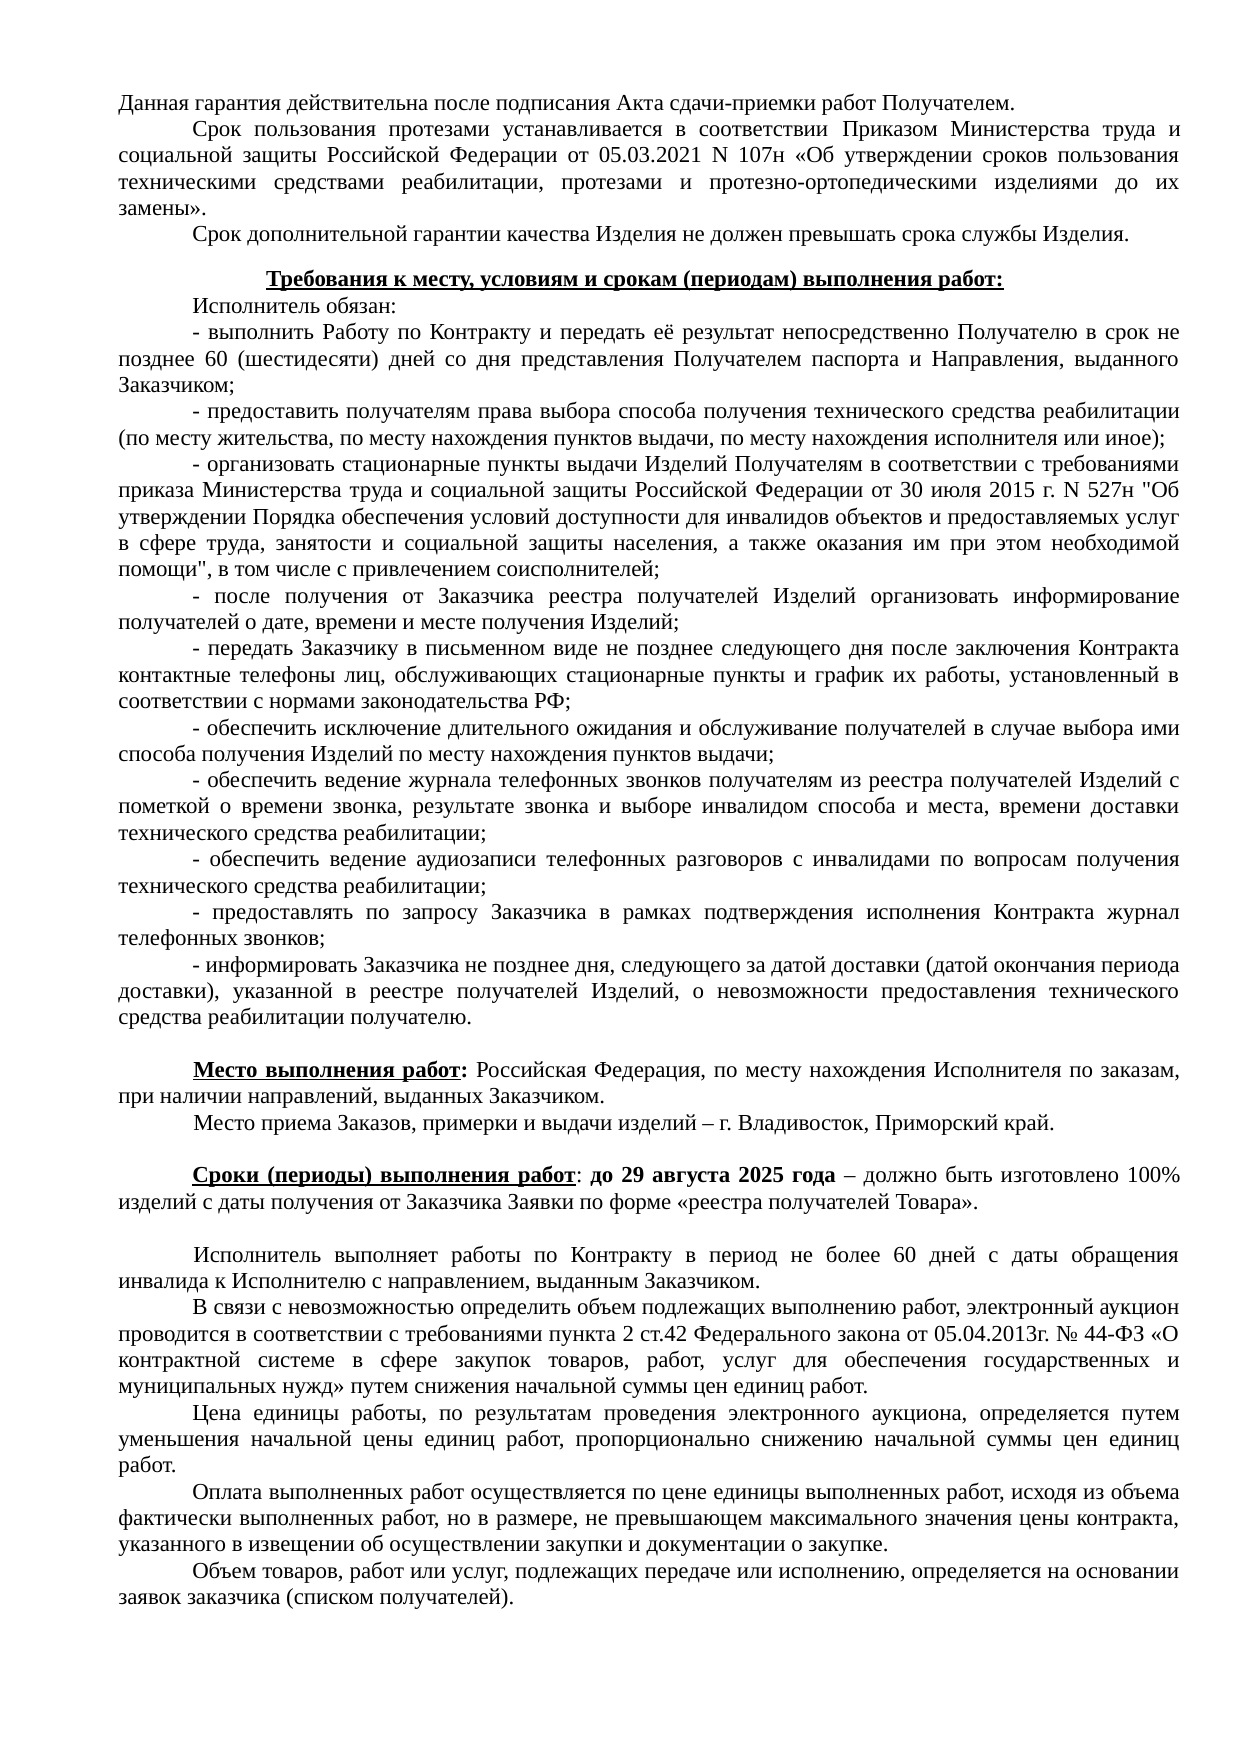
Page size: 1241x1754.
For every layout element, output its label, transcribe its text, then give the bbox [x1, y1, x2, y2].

text - после получения от Заказчика реестра получателей Изделий организовать информирование получателей о дате, времени и месте получения Изделий; [118, 582, 1181, 634]
list Срок дополнительной гарантии качества Изделия не должен превышать срока службы Изделия. [118, 220, 1152, 247]
text Цена единицы работы, по результатам проведения электронного аукциона, определяется путем уменьшения начальной цены единиц работ, пропорционально снижению начальной суммы цен единиц работ. [118, 1399, 1181, 1478]
text Сроки (периоды) выполнения работ: до 29 августа 2025 года – должно быть изготовлено 100% изделий с даты получения от Заказчика Заявки по форме «реестра получателей Товара». [118, 1162, 1181, 1214]
text Место приема Заказов, примерки и выдачи изделий – г. Владивосток, Приморский край. [118, 1109, 1152, 1135]
text - обеспечить ведение аудиозаписи телефонных разговоров с инвалидами по вопросам получения технического средства реабилитации; [118, 845, 1181, 898]
text Исполнитель выполняет работы по Контракту в период не более 60 дней с даты обращения инвалида к Исполнителю с направлением, выданным Заказчиком. [118, 1241, 1181, 1293]
text - информировать Заказчика не позднее дня, следующего за датой доставки (датой окончания периода доставки), указанной в реестре получателей Изделий, о невозможности предоставления технического средства реабилитации получателю. [118, 951, 1181, 1030]
text Объем товаров, работ или услуг, подлежащих передаче или исполнению, определяется на основании заявок заказчика (списком получателей). [118, 1557, 1181, 1609]
text В связи с невозможностью определить объем подлежащих выполнению работ, электронный аукцион проводится в соответствии с требованиями пункта 2 ст.42 Федерального закона от 05.04.2013г. № 44-ФЗ «О контрактной системе в сфере закупок товаров, работ, услуг для обеспечения государственных и муниципальных нужд» путем снижения начальной суммы цен единиц работ. [118, 1293, 1181, 1399]
text - организовать стационарные пункты выдачи Изделий Получателям в соответствии с требованиями приказа Министерства труда и социальной защиты Российской Федерации от 30 июля 2015 г. N 527н "Об утверждении Порядка обеспечения условий доступности для инвалидов объектов и предоставляемых услуг в сфере труда, занятости и социальной защиты населения, а также оказания им при этом необходимой помощи", в том числе с привлечением соисполнителей; [118, 450, 1181, 582]
text - предоставлять по запросу Заказчика в рамках подтверждения исполнения Контракта журнал телефонных звонков; [118, 898, 1181, 951]
text - обеспечить исключение длительного ожидания и обслуживание получателей в случае выбора ими способа получения Изделий по месту нахождения пунктов выдачи; [118, 713, 1181, 766]
text Требования к месту, условиям и срокам (периодам) выполнения работ: [118, 266, 1152, 292]
text - передать Заказчику в письменном виде не позднее следующего дня после заключения Контракта контактные телефоны лиц, обслуживающих стационарные пункты и график их работы, установленный в соответствии с нормами законодательства РФ; [118, 634, 1181, 713]
text - обеспечить ведение журнала телефонных звонков получателям из реестра получателей Изделий с пометкой о времени звонка, результате звонка и выборе инвалидом способа и места, времени доставки технического средства реабилитации; [118, 766, 1181, 845]
list Срок пользования протезами устанавливается в соответствии Приказом Министерства труда и социальной защиты Российской Федерации от 05.03.2021 N 107н «Об утверждении сроков пользования техническими средствами реабилитации, протезами и протезно-ортопедическими изделиями до их замены». [118, 115, 1181, 220]
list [118, 89, 1181, 115]
text Оплата выполненных работ осуществляется по цене единицы выполненных работ, исходя из объема фактически выполненных работ, но в размере, не превышающем максимального значения цены контракта, указанного в извещении об осуществлении закупки и документации о закупке. [118, 1478, 1181, 1557]
text Место выполнения работ: Российская Федерация, по месту нахождения Исполнителя по заказам, при наличии направлений, выданных Заказчиком. [118, 1056, 1181, 1109]
text Исполнитель обязан: [118, 292, 1152, 318]
text - предоставить получателям права выбора способа получения технического средства реабилитации (по месту жительства, по месту нахождения пунктов выдачи, по месту нахождения исполнителя или иное); [118, 397, 1181, 450]
text - выполнить Работу по Контракту и передать её результат непосредственно Получателю в срок не позднее 60 (шестидесяти) дней со дня представления Получателем паспорта и Направления, выданного Заказчиком; [118, 318, 1181, 397]
